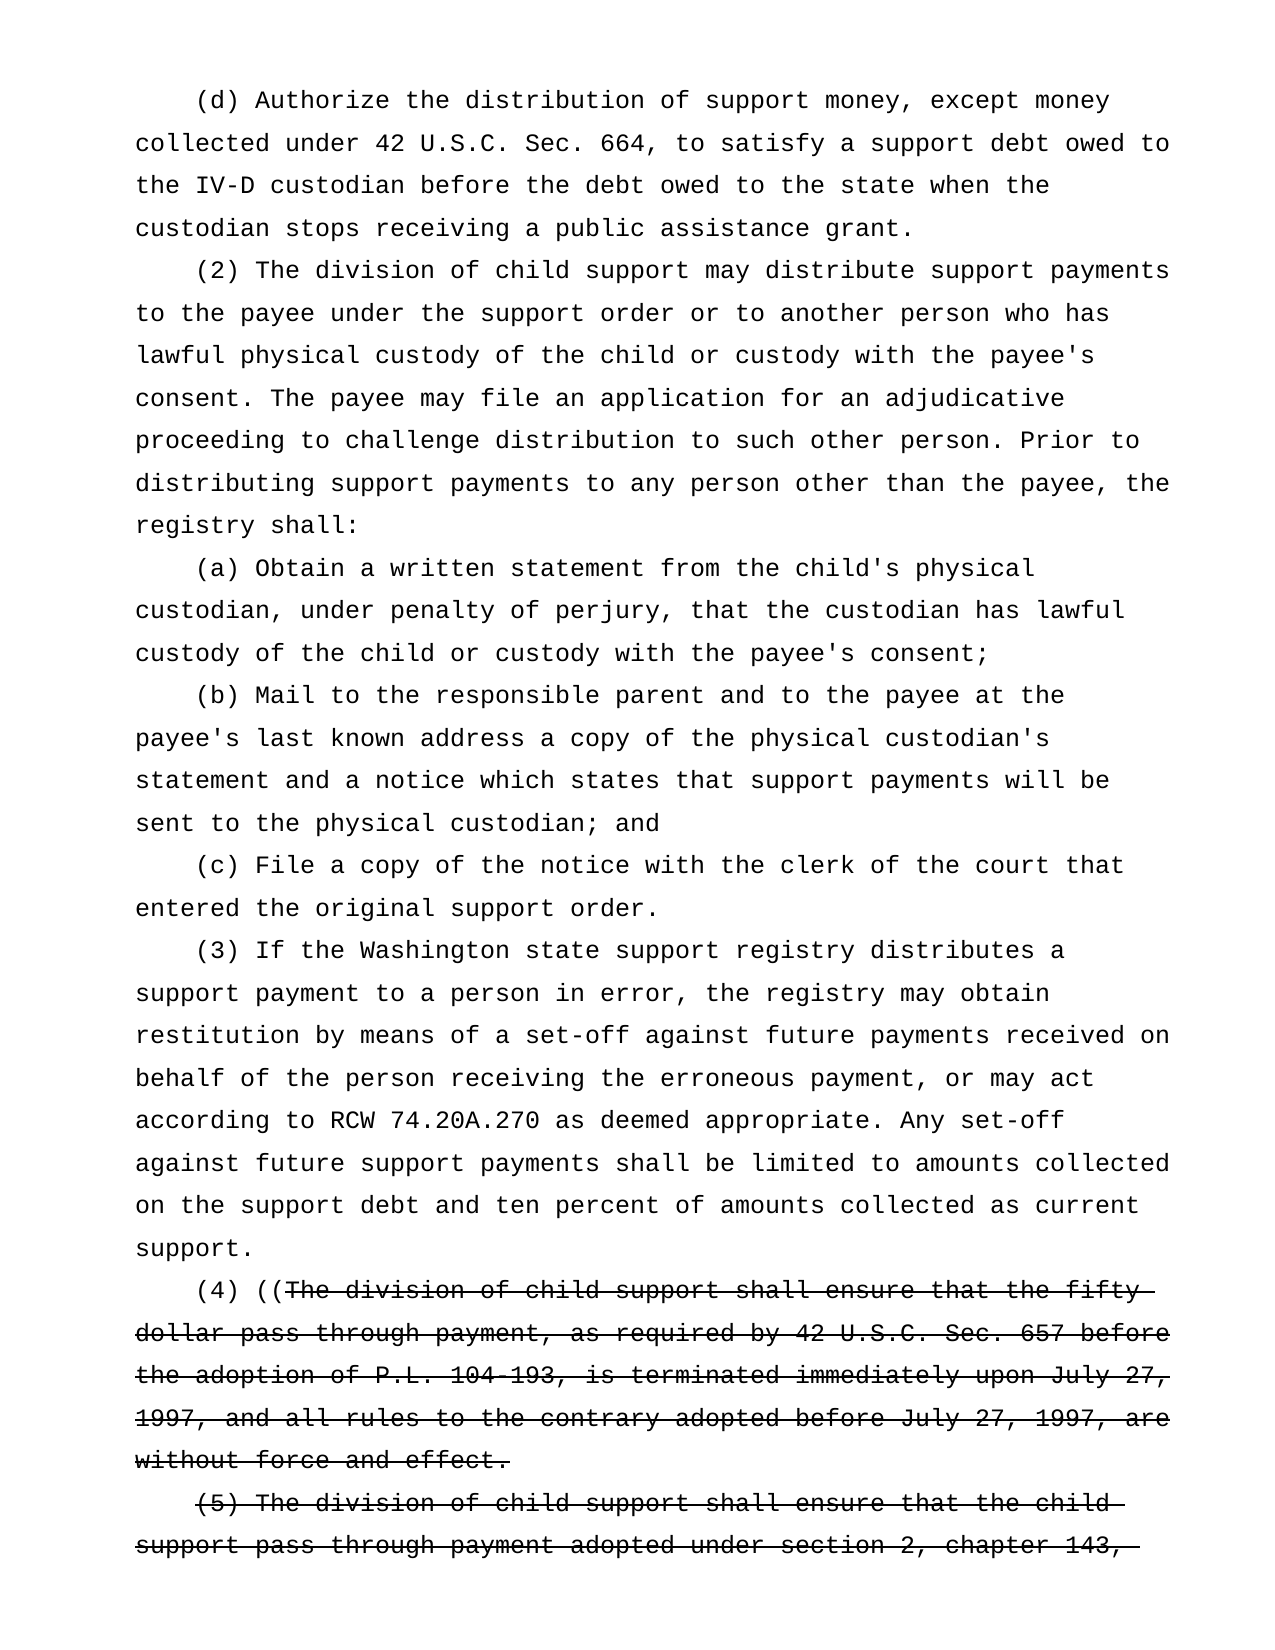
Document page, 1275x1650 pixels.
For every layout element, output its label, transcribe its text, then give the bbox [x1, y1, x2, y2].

text (c) File a copy of the notice with the clerk of the court that entered the original support order. [135, 840, 1170, 925]
text (b) Mail to the responsible parent and to the payee at the payee's last known address a copy of the physical custodian's statement and a notice which states that support payments will be sent to the physical custodian; and [135, 670, 1170, 840]
text (4) ((The division of child support shall ensure that the fifty dollar pass through payment, as required by 42 U.S.C. Sec. 657 before the adoption of P.L. 104-193, is terminated immediately upon July 27, 1997, and all rules to the contrary adopted before July 27, 1997, are without force and effect. [135, 1265, 1170, 1334]
text (4) ((The division of child support shall ensure that the fifty dollar pass through payment, as required by 42 U.S.C. Sec. 657 before the adoption of P.L. 104-193, is terminated immediately upon July 27, 1997, and all rules to the contrary adopted before July 27, 1997, are without force and effect. [135, 1421, 1170, 1477]
text (a) Obtain a written statement from the child's physical custodian, under penalty of perjury, that the custodian has lawful custody of the child or custody with the payee's consent; [135, 542, 1170, 670]
text (4) ((The division of child support shall ensure that the fifty dollar pass through payment, as required by 42 U.S.C. Sec. 657 before the adoption of P.L. 104-193, is terminated immediately upon July 27, 1997, and all rules to the contrary adopted before July 27, 1997, are without force and effect. [135, 1336, 1170, 1376]
text (3) If the Washington state support registry distributes a support payment to a person in error, the registry may obtain restitution by means of a set-off against future payments received on behalf of the person receiving the erroneous payment, or may act according to RCW 74.20A.270 as deemed appropriate. Any set-off against future support payments shall be limited to amounts collected on the support debt and ten percent of amounts collected as current support. [135, 925, 1170, 1265]
text (4) ((The division of child support shall ensure that the fifty dollar pass through payment, as required by 42 U.S.C. Sec. 657 before the adoption of P.L. 104-193, is terminated immediately upon July 27, 1997, and all rules to the contrary adopted before July 27, 1997, are without force and effect. [135, 1378, 1170, 1419]
text (d) Authorize the distribution of support money, except money collected under 42 U.S.C. Sec. 664, to satisfy a support debt owed to the IV-D custodian before the debt owed to the state when the custodian stops receiving a public assistance grant. [135, 75, 1170, 245]
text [135, 1477, 1170, 1562]
text (2) The division of child support may distribute support payments to the payee under the support order or to another person who has lawful physical custody of the child or custody with the payee's consent. The payee may file an application for an adjudicative proceeding to challenge distribution to such other person. Prior to distributing support payments to any person other than the payee, the registry shall: [135, 245, 1170, 542]
